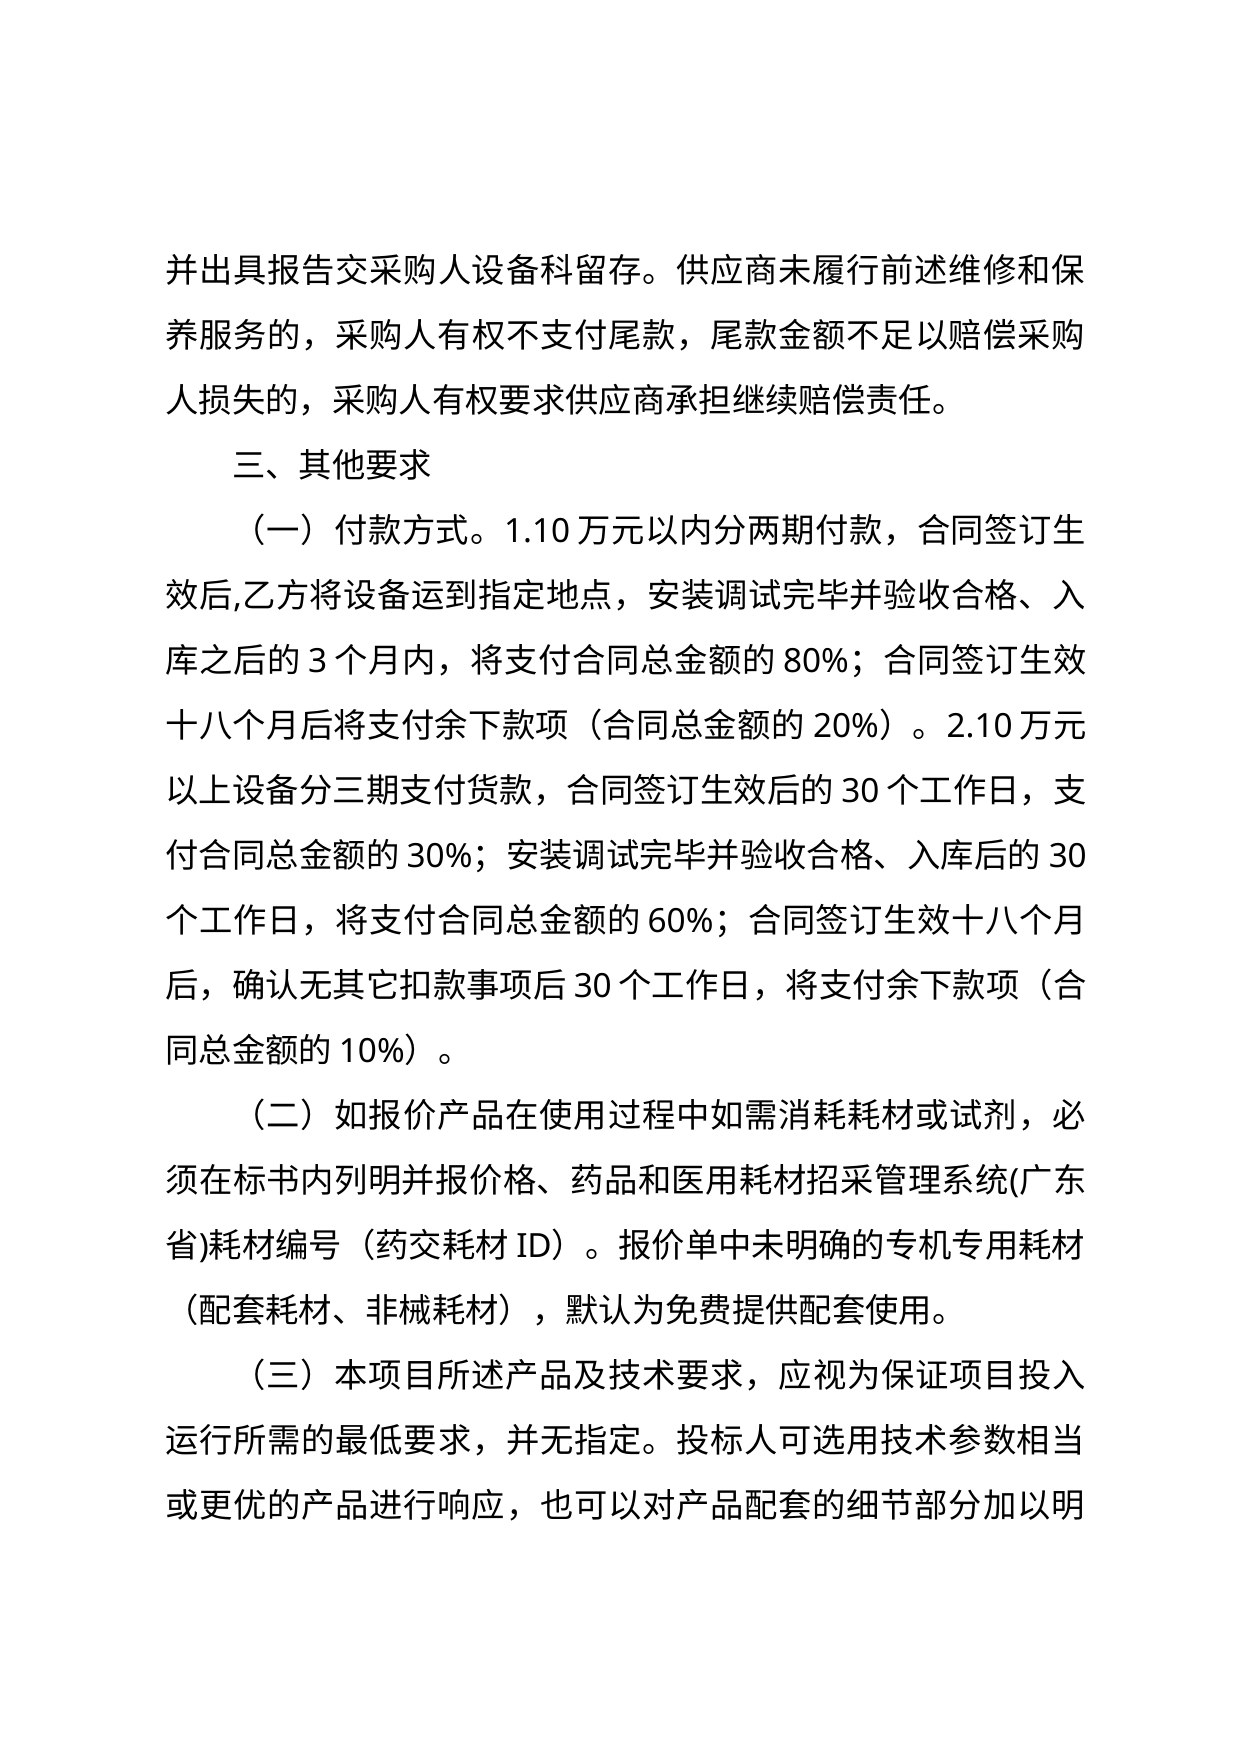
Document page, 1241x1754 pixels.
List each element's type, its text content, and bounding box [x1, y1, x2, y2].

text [165, 1341, 1087, 1536]
text （一）付款方式。1.10万元以内分两期付款，合同签订生效后,乙方将设备运到指定地点，安装调试完毕并验收合格、入库之后的3个月内，将支付合同总金额的80%；合同签订生效十八个月后将支付余下款项（合同总金额的20%）。2.10万元以上设备分三期支付货款，合同签订生效后的30个工作日，支付合同总金额的30%；安装调试完毕并验收合格、入库后的30个工作日，将支付合同总金额的60%；合同签订生效十八个月后，确认无其它扣款事项后30个工作日，将支付余下款项（合同总金额的10%）。 [165, 496, 1087, 1081]
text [165, 236, 1087, 431]
text （二）如报价产品在使用过程中如需消耗耗材或试剂，必须在标书内列明并报价格、药品和医用耗材招采管理系统(广东省)耗材编号（药交耗材ID）。报价单中未明确的专机专用耗材（配套耗材、非械耗材），默认为免费提供配套使用。 [165, 1081, 1087, 1341]
text 三、其他要求 [165, 431, 1087, 496]
